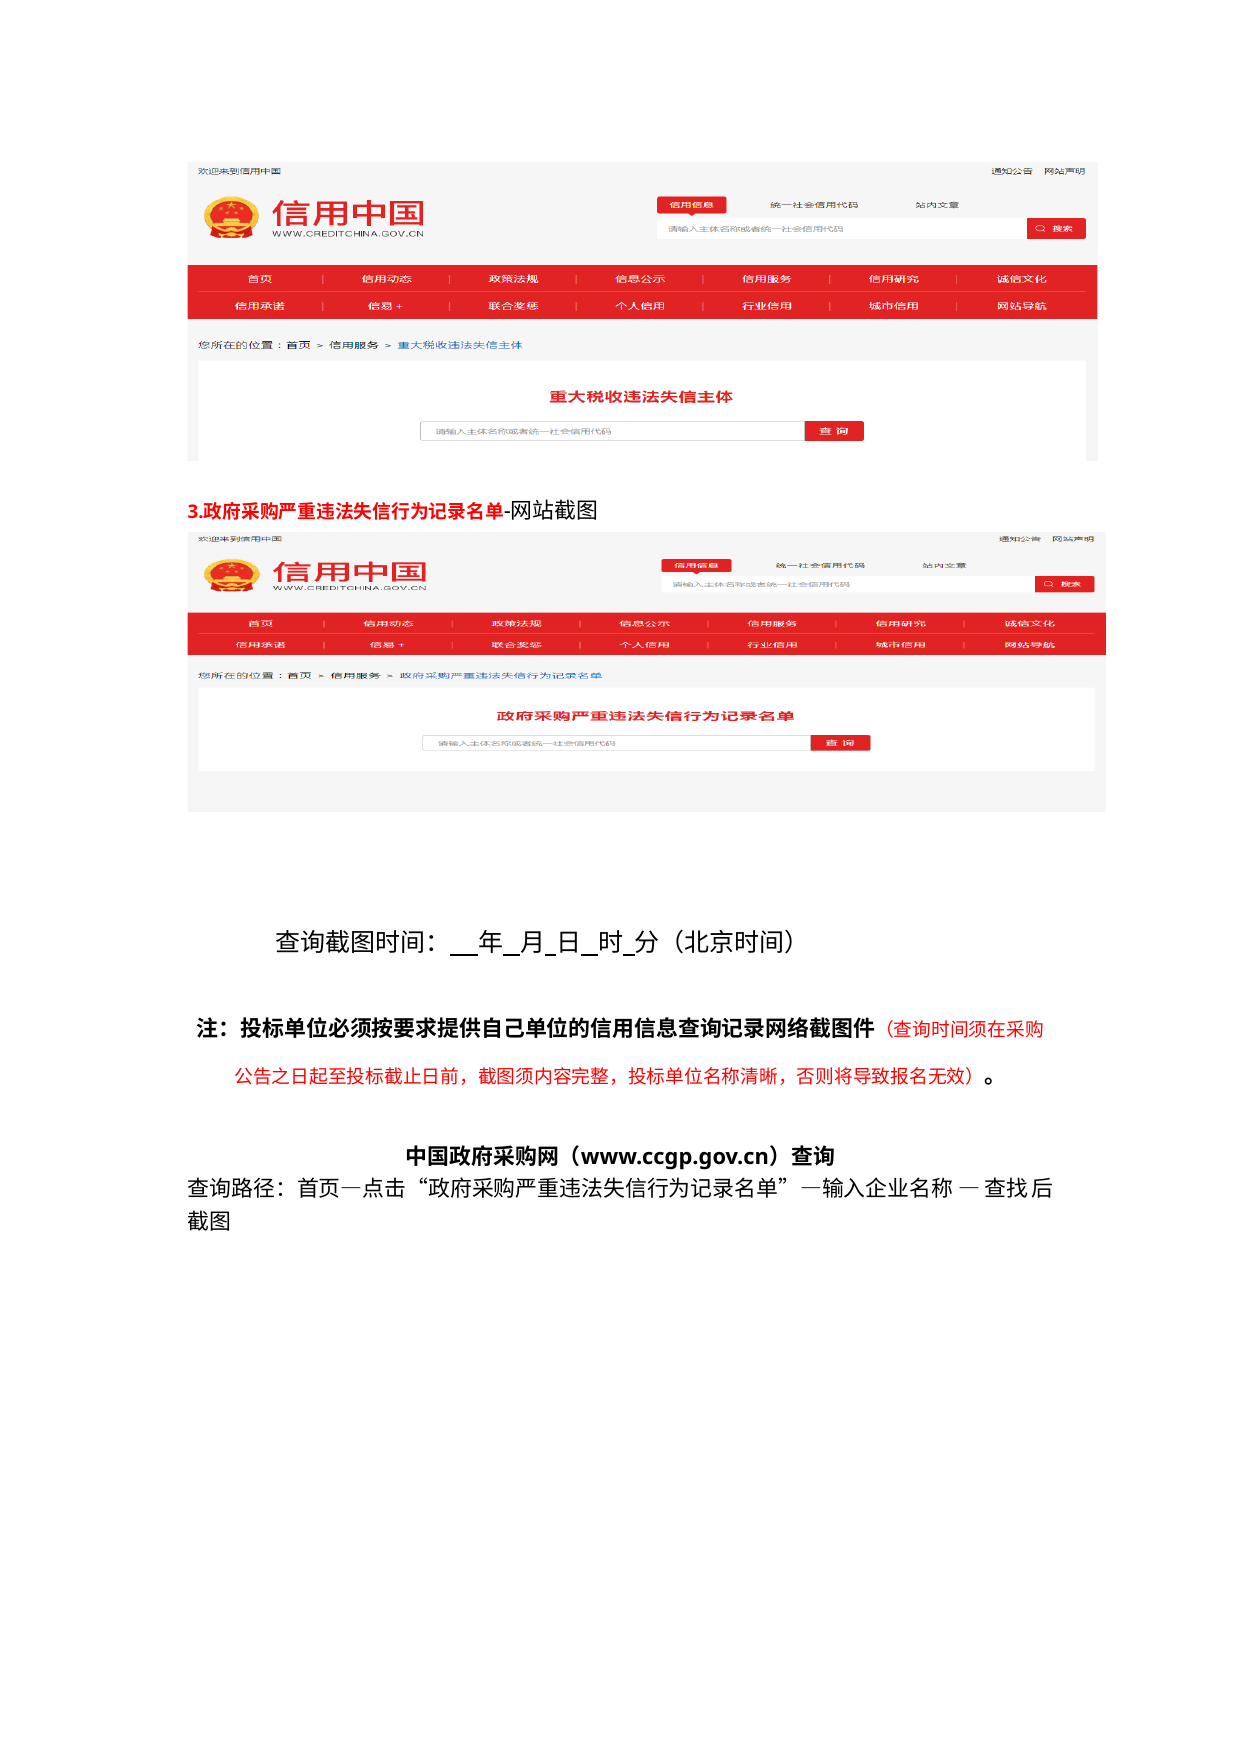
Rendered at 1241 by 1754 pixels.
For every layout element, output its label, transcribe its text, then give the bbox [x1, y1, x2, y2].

picture [187, 532, 1106, 812]
text 中国政府采购网（www.ccgp.gov.cn）查询 [187, 1138, 1053, 1171]
text 注：投标单位必须按要求提供自己单位的信用信息查询记录网络截图件（查询时间须在采购公告之日起至投标截止日前，截图须内容完整，投标单位名称清晰，否则将导致报名无效）。 [187, 1011, 1053, 1090]
picture [187, 162, 1098, 461]
text 3.政府采购严重违法失信行为记录名单-网站截图 [187, 493, 1053, 526]
text 查询截图时间： 年 月 日 时 分（北京时间） [187, 908, 1053, 973]
text 查询路径：首页—点击“政府采购严重违法失信行为记录名单”—输入企业名称 — 查找后截图 [187, 1171, 1053, 1236]
